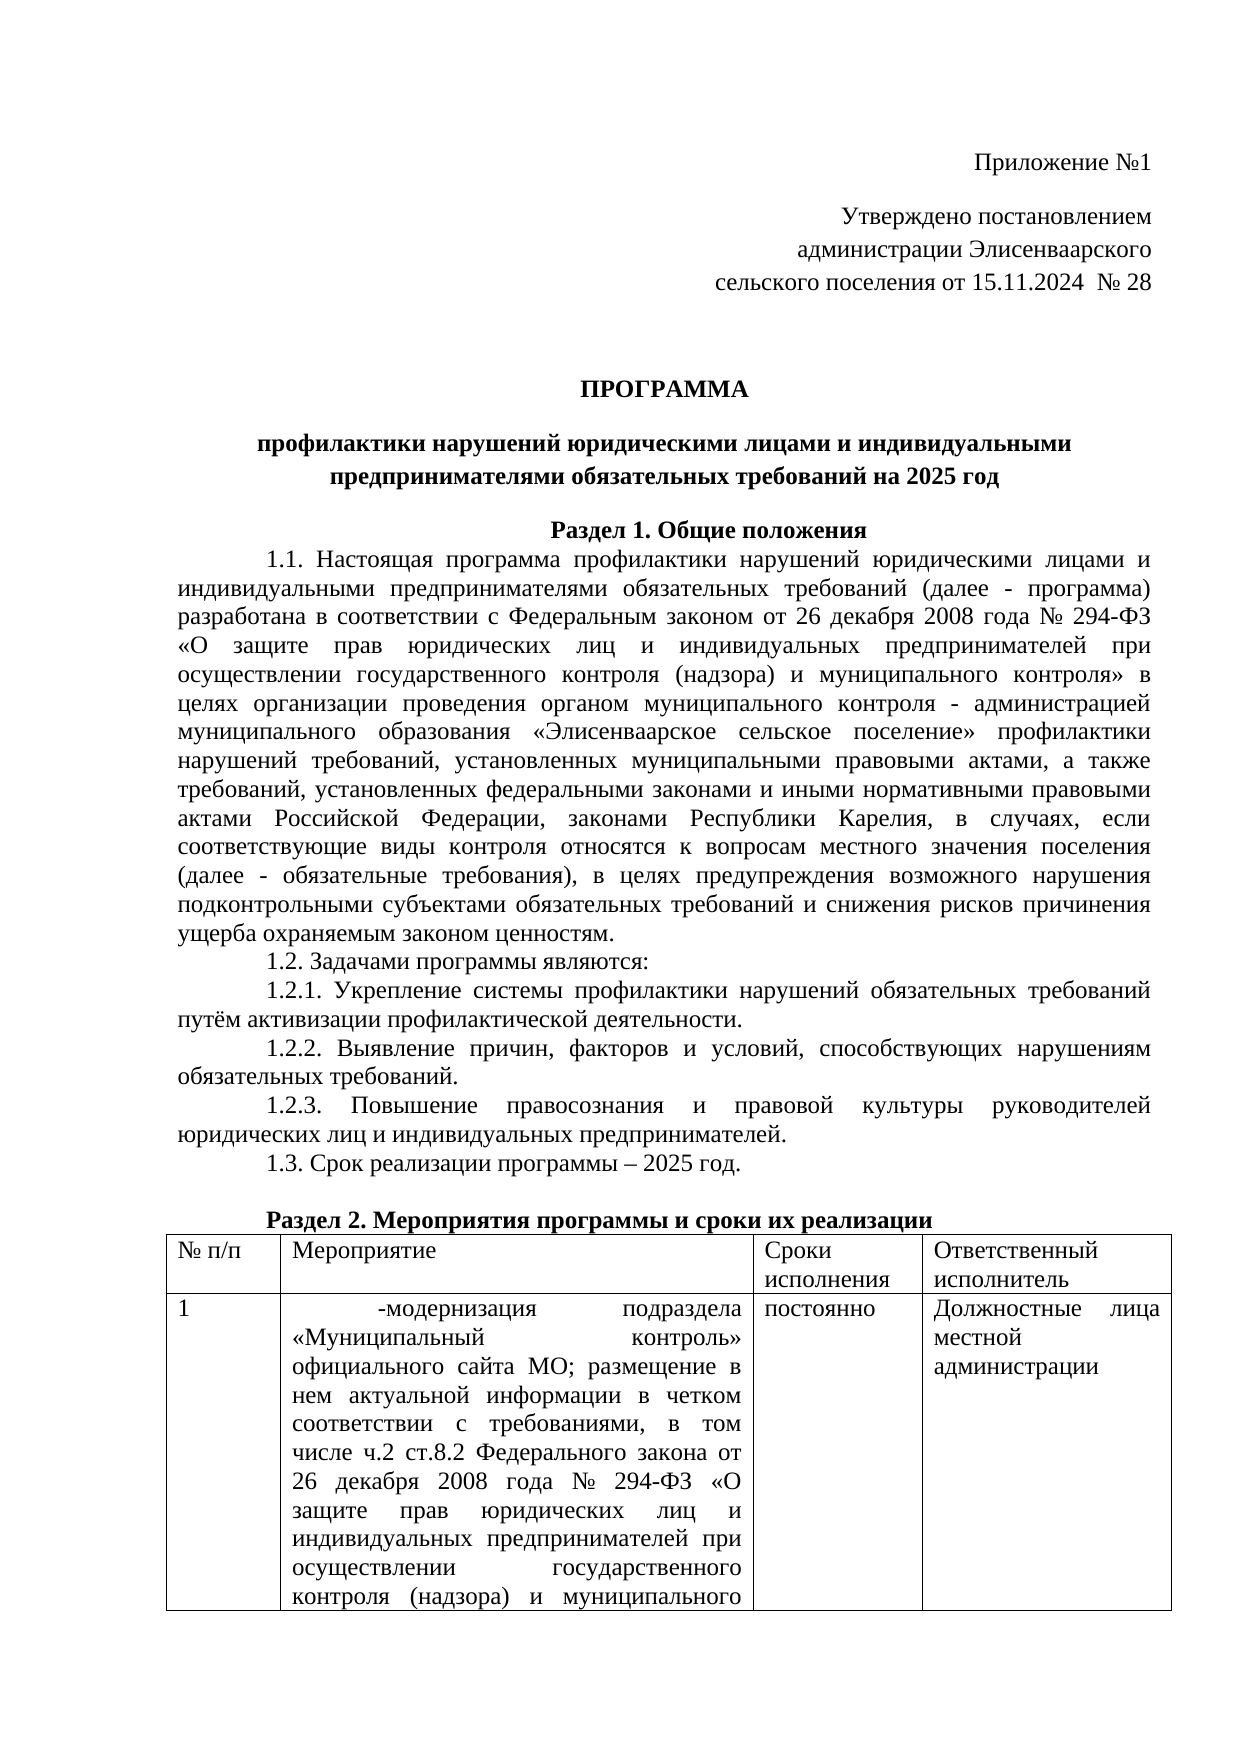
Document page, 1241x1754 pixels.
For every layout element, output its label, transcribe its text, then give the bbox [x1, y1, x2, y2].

text Раздел 1. Общие положения [177, 515, 1152, 544]
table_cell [923, 1294, 1171, 1610]
text 1.3. Срок реализации программы – 2025 год. [177, 1148, 1152, 1176]
text Раздел 2. Мероприятия программы и сроки их реализации [177, 1205, 1152, 1234]
table_header Ответственный исполнитель [923, 1235, 1171, 1292]
text 1.1. Настоящая программа профилактики нарушений юридическими лицами и индивидуальными предпринимателями обязательных требований (далее - программа) разработана в соответствии с Федеральным законом от 26 декабря 2008 года № 294-ФЗ «О защите прав юридических лиц и индивидуальных предпринимателей при осуществлении государственного контроля (надзора) и муниципального контроля» в целях организации проведения органом муниципального контроля - администрацией муниципального образования «Элисенваарское сельское поселение» профилактики нарушений требований, установленных муниципальными правовыми актами, а также требований, установленных федеральными законами и иными нормативными правовыми актами Российской Федерации, законами Республики Карелия, в случаях, если соответствующие виды контроля относятся к вопросам местного значения поселения (далее - обязательные требования), в целях предупреждения возможного нарушения подконтрольными субъектами обязательных требований и снижения рисков причинения ущерба охраняемым законом ценностям. [177, 544, 1152, 946]
table_cell 1 [167, 1294, 280, 1610]
text 1.2. Задачами программы являются: [177, 946, 1152, 975]
text 1.2.3. Повышение правосознания и правовой культуры руководителей юридических лиц и индивидуальных предпринимателей. [177, 1090, 1152, 1148]
table_cell постоянно [754, 1294, 922, 1610]
text Приложение №1 [709, 147, 1152, 176]
text 1.2.2. Выявление причин, факторов и условий, способствующих нарушениям обязательных требований. [177, 1033, 1152, 1090]
text 1.2.1. Укрепление системы профилактики нарушений обязательных требований путём активизации профилактической деятельности. [177, 975, 1152, 1033]
table_header Сроки исполнения [754, 1235, 922, 1292]
text профилактики нарушений юридическими лицами и индивидуальными предпринимателями обязательных требований на 2025 год [177, 428, 1152, 490]
table_header Мероприятие [281, 1235, 753, 1292]
table_header № п/п [167, 1235, 280, 1292]
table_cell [281, 1294, 753, 1610]
text Утверждено постановлением администрации Элисенваарского сельского поселения от 15.11.2024 № 28 [709, 201, 1152, 296]
text ПРОГРАММА [177, 374, 1152, 403]
